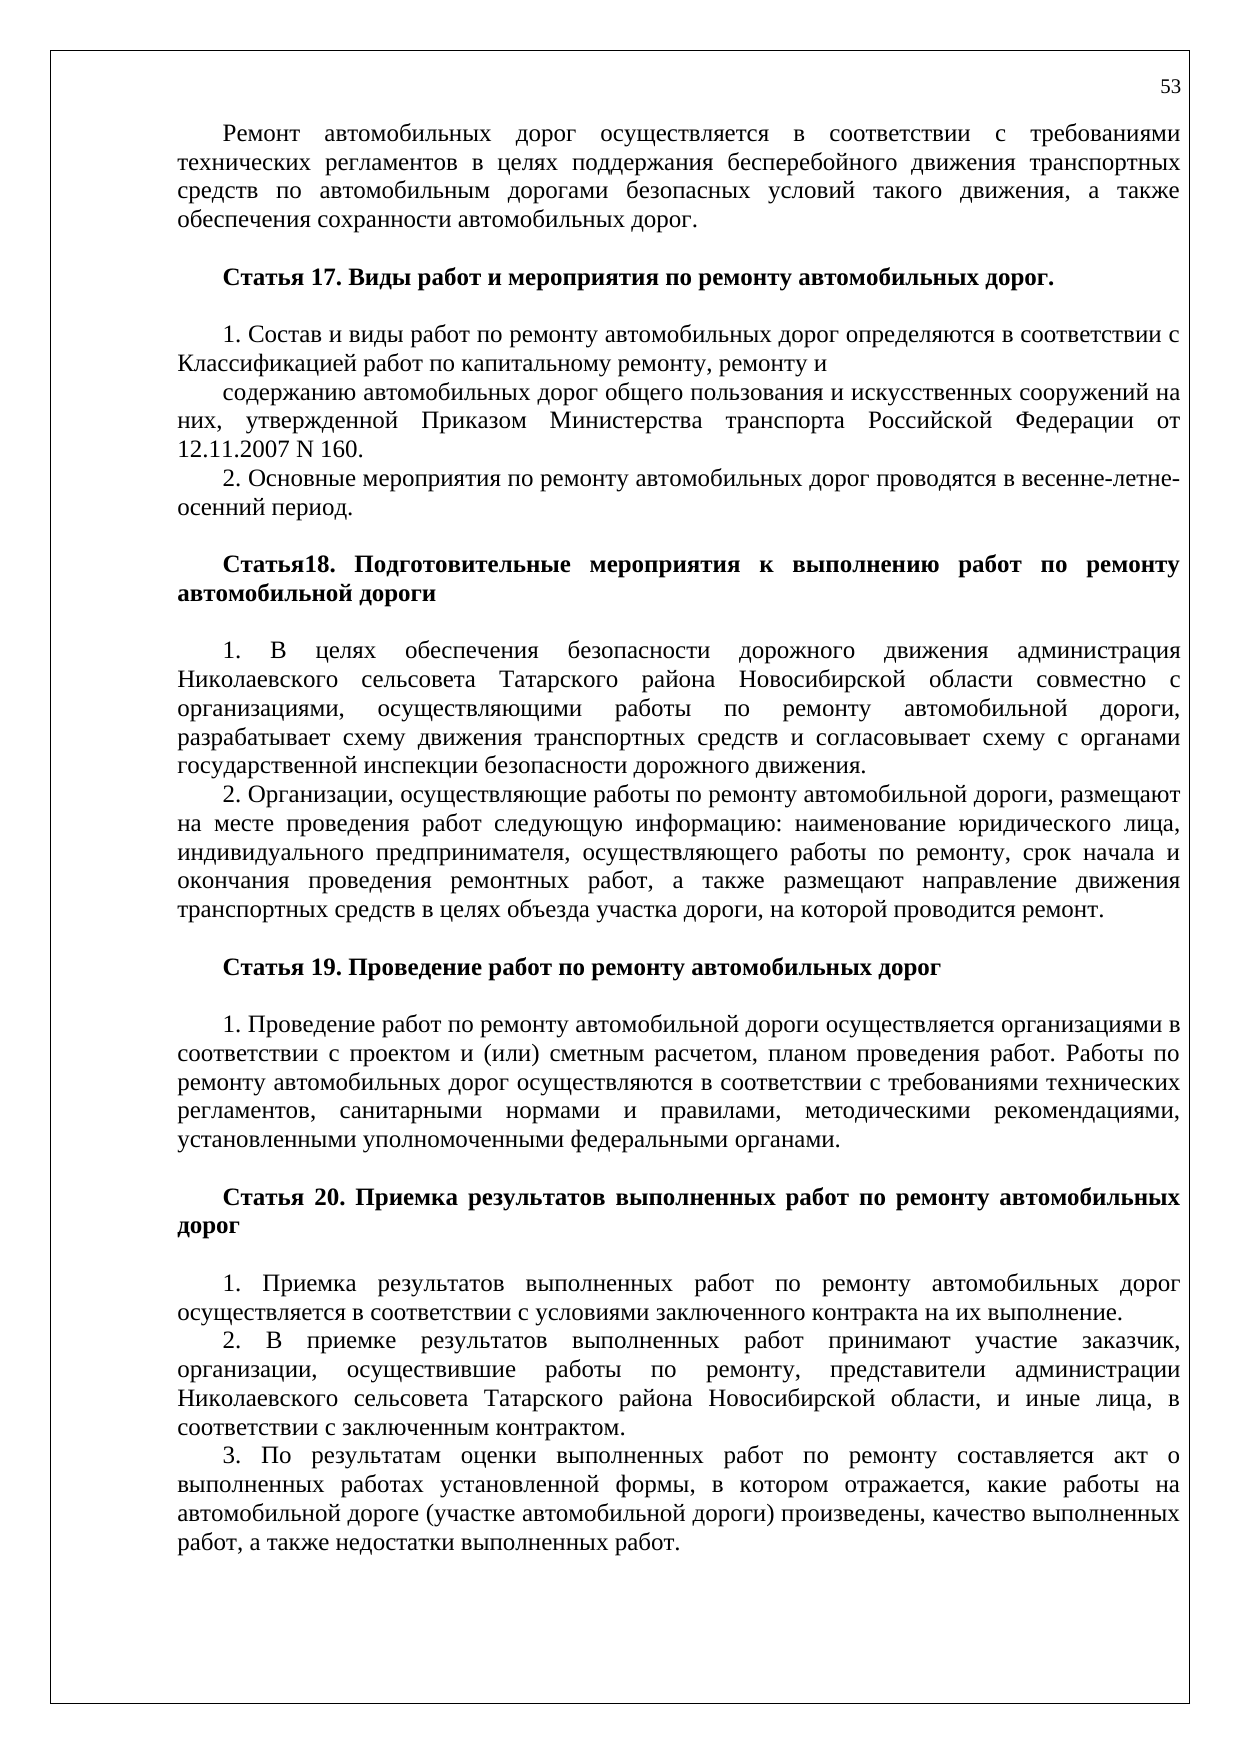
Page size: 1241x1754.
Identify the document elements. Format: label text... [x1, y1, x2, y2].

text Ремонт автомобильных дорог осуществляется в соответствии с требованиями технических регламентов в целях поддержания бесперебойного движения транспортных средств по автомобильным дорогами безопасных условий такого движения, а также обеспечения сохранности автомобильных дорог. [177, 118, 1181, 233]
text Статья 17. Виды работ и мероприятия по ремонту автомобильных дорог. [177, 262, 1181, 291]
text Статья18. Подготовительные мероприятия к выполнению работ по ремонту автомобильной дороги [177, 549, 1181, 607]
text 1. Проведение работ по ремонту автомобильной дороги осуществляется организациями в соответствии с проектом и (или) сметным расчетом, планом проведения работ. Работы по ремонту автомобильных дорог осуществляются в соответствии с требованиями технических регламентов, санитарными нормами и правилами, методическими рекомендациями, установленными уполномоченными федеральными органами. [177, 1009, 1181, 1153]
text 2. В приемке результатов выполненных работ принимают участие заказчик, организации, осуществившие работы по ремонту, представители администрации Николаевского сельсовета Татарского района Новосибирской области, и иные лица, в соответствии с заключенным контрактом. [177, 1326, 1181, 1441]
text Статья 19. Проведение работ по ремонту автомобильных дорог [177, 952, 1181, 981]
text 1. Состав и виды работ по ремонту автомобильных дорог определяются в соответствии с Классификацией работ по капитальному ремонту, ремонту и [177, 319, 1181, 377]
text 1. В целях обеспечения безопасности дорожного движения администрация Николаевского сельсовета Татарского района Новосибирской области совместно с организациями, осуществляющими работы по ремонту автомобильной дороги, разрабатывает схему движения транспортных средств и согласовывает схему с органами государственной инспекции безопасности дорожного движения. [177, 636, 1181, 779]
text 3. По результатам оценки выполненных работ по ремонту составляется акт о выполненных работах установленной формы, в котором отражается, какие работы на автомобильной дороге (участке автомобильной дороги) произведены, качество выполненных работ, а также недостатки выполненных работ. [177, 1441, 1181, 1556]
text 2. Организации, осуществляющие работы по ремонту автомобильной дороги, размещают на месте проведения работ следующую информацию: наименование юридического лица, индивидуального предпринимателя, осуществляющего работы по ремонту, срок начала и окончания проведения ремонтных работ, а также размещают направление движения транспортных средств в целях объезда участка дороги, на которой проводится ремонт. [177, 779, 1181, 923]
text Статья 20. Приемка результатов выполненных работ по ремонту автомобильных дорог [177, 1182, 1181, 1239]
text содержанию автомобильных дорог общего пользования и искусственных сооружений на них, утвержденной Приказом Министерства транспорта Российской Федерации от 12.11.2007 N 160. [177, 377, 1181, 463]
text 2. Основные мероприятия по ремонту автомобильных дорог проводятся в весенне-летне-осенний период. [177, 463, 1181, 521]
text 1. Приемка результатов выполненных работ по ремонту автомобильных дорог осуществляется в соответствии с условиями заключенного контракта на их выполнение. [177, 1268, 1181, 1326]
